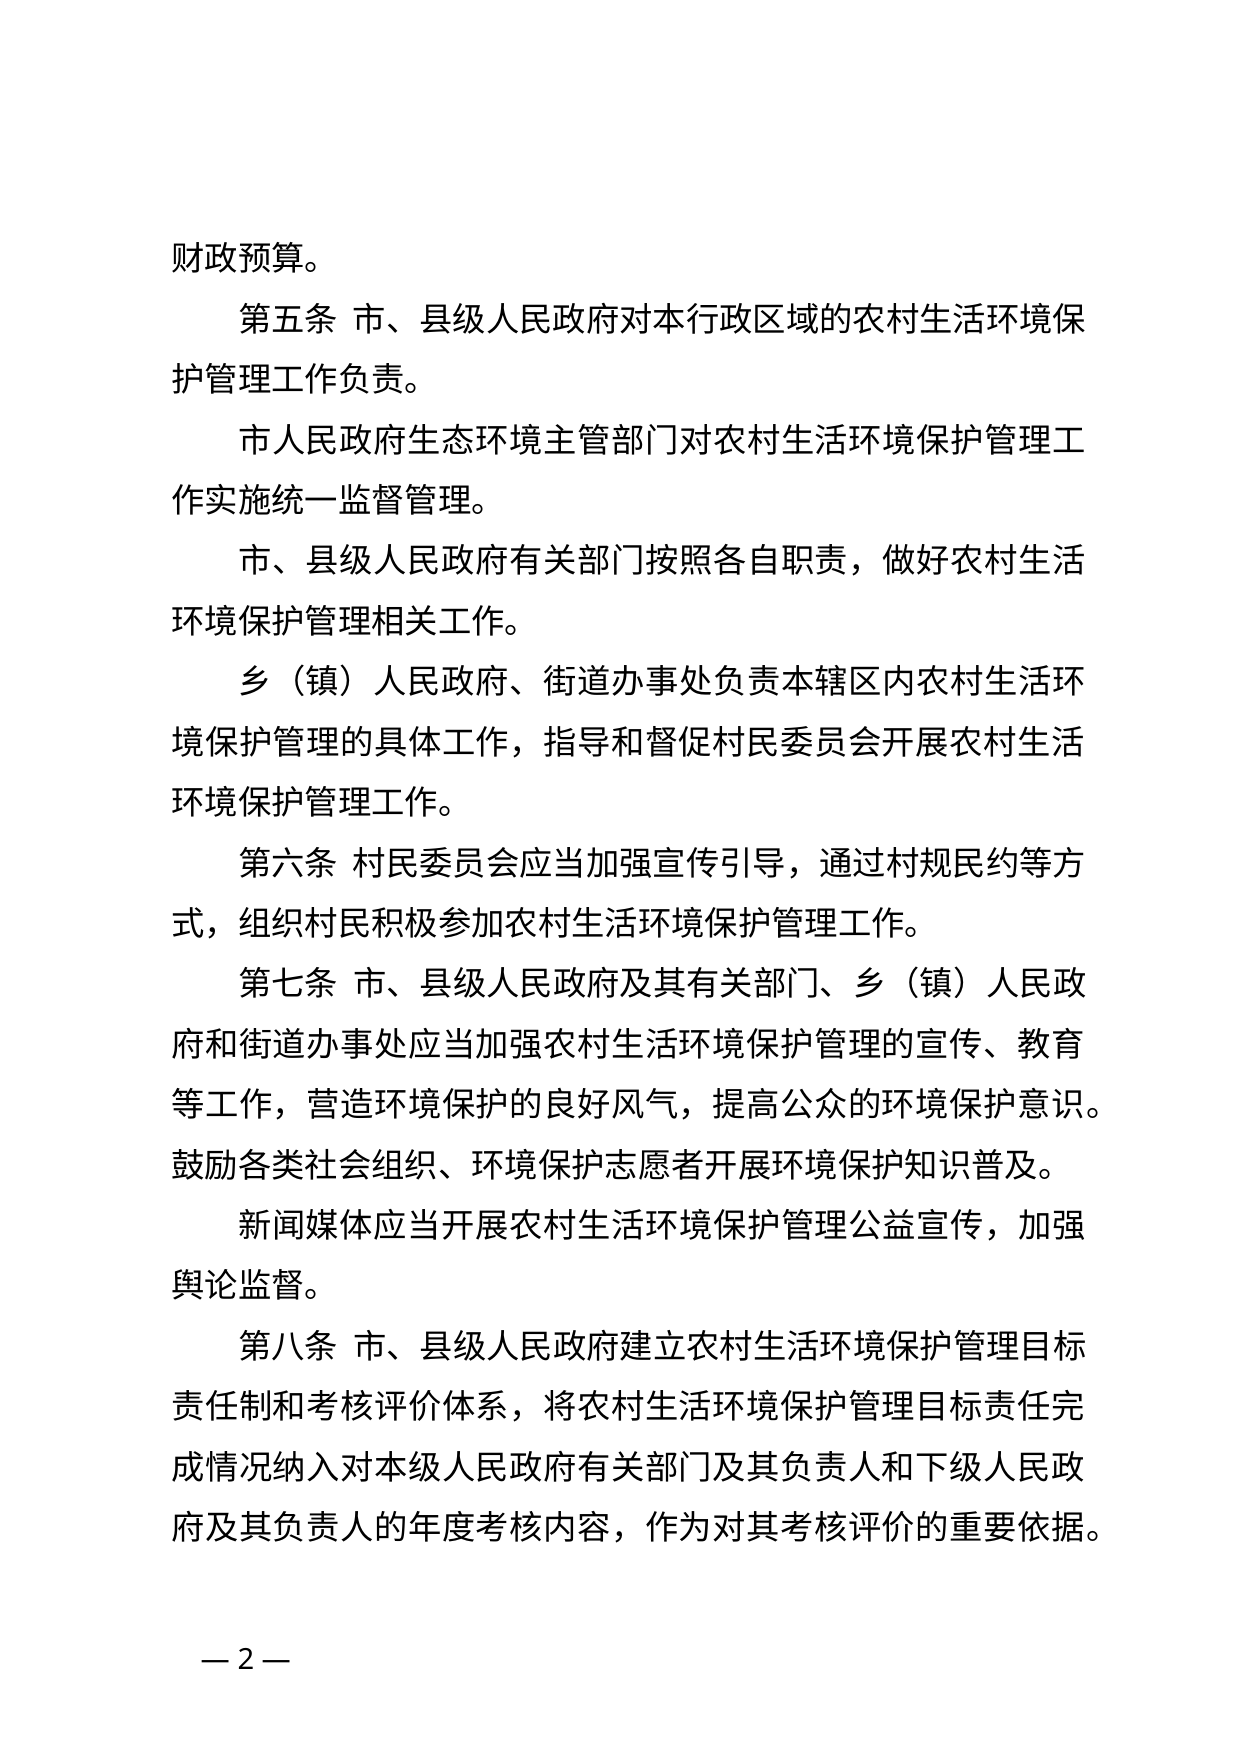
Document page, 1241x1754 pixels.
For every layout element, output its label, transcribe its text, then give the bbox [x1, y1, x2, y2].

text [171, 222, 1087, 283]
text 新闻媒体应当开展农村生活环境保护管理公益宣传，加强舆论监督。 [171, 1189, 1087, 1310]
text 市、县级人民政府有关部门按照各自职责，做好农村生活环境保护管理相关工作。 [171, 524, 1087, 645]
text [171, 1310, 1087, 1552]
text 第六条 村民委员会应当加强宣传引导，通过村规民约等方式，组织村民积极参加农村生活环境保护管理工作。 [171, 827, 1087, 947]
text 第五条 市、县级人民政府对本行政区域的农村生活环境保护管理工作负责。 [171, 283, 1087, 404]
text 市人民政府生态环境主管部门对农村生活环境保护管理工作实施统一监督管理。 [171, 404, 1087, 524]
text 乡（镇）人民政府、街道办事处负责本辖区内农村生活环境保护管理的具体工作，指导和督促村民委员会开展农村生活环境保护管理工作。 [171, 645, 1087, 827]
text 第七条 市、县级人民政府及其有关部门、乡（镇）人民政府和街道办事处应当加强农村生活环境保护管理的宣传、教育等工作，营造环境保护的良好风气，提高公众的环境保护意识。鼓励各类社会组织、环境保护志愿者开展环境保护知识普及。 [171, 947, 1087, 1189]
